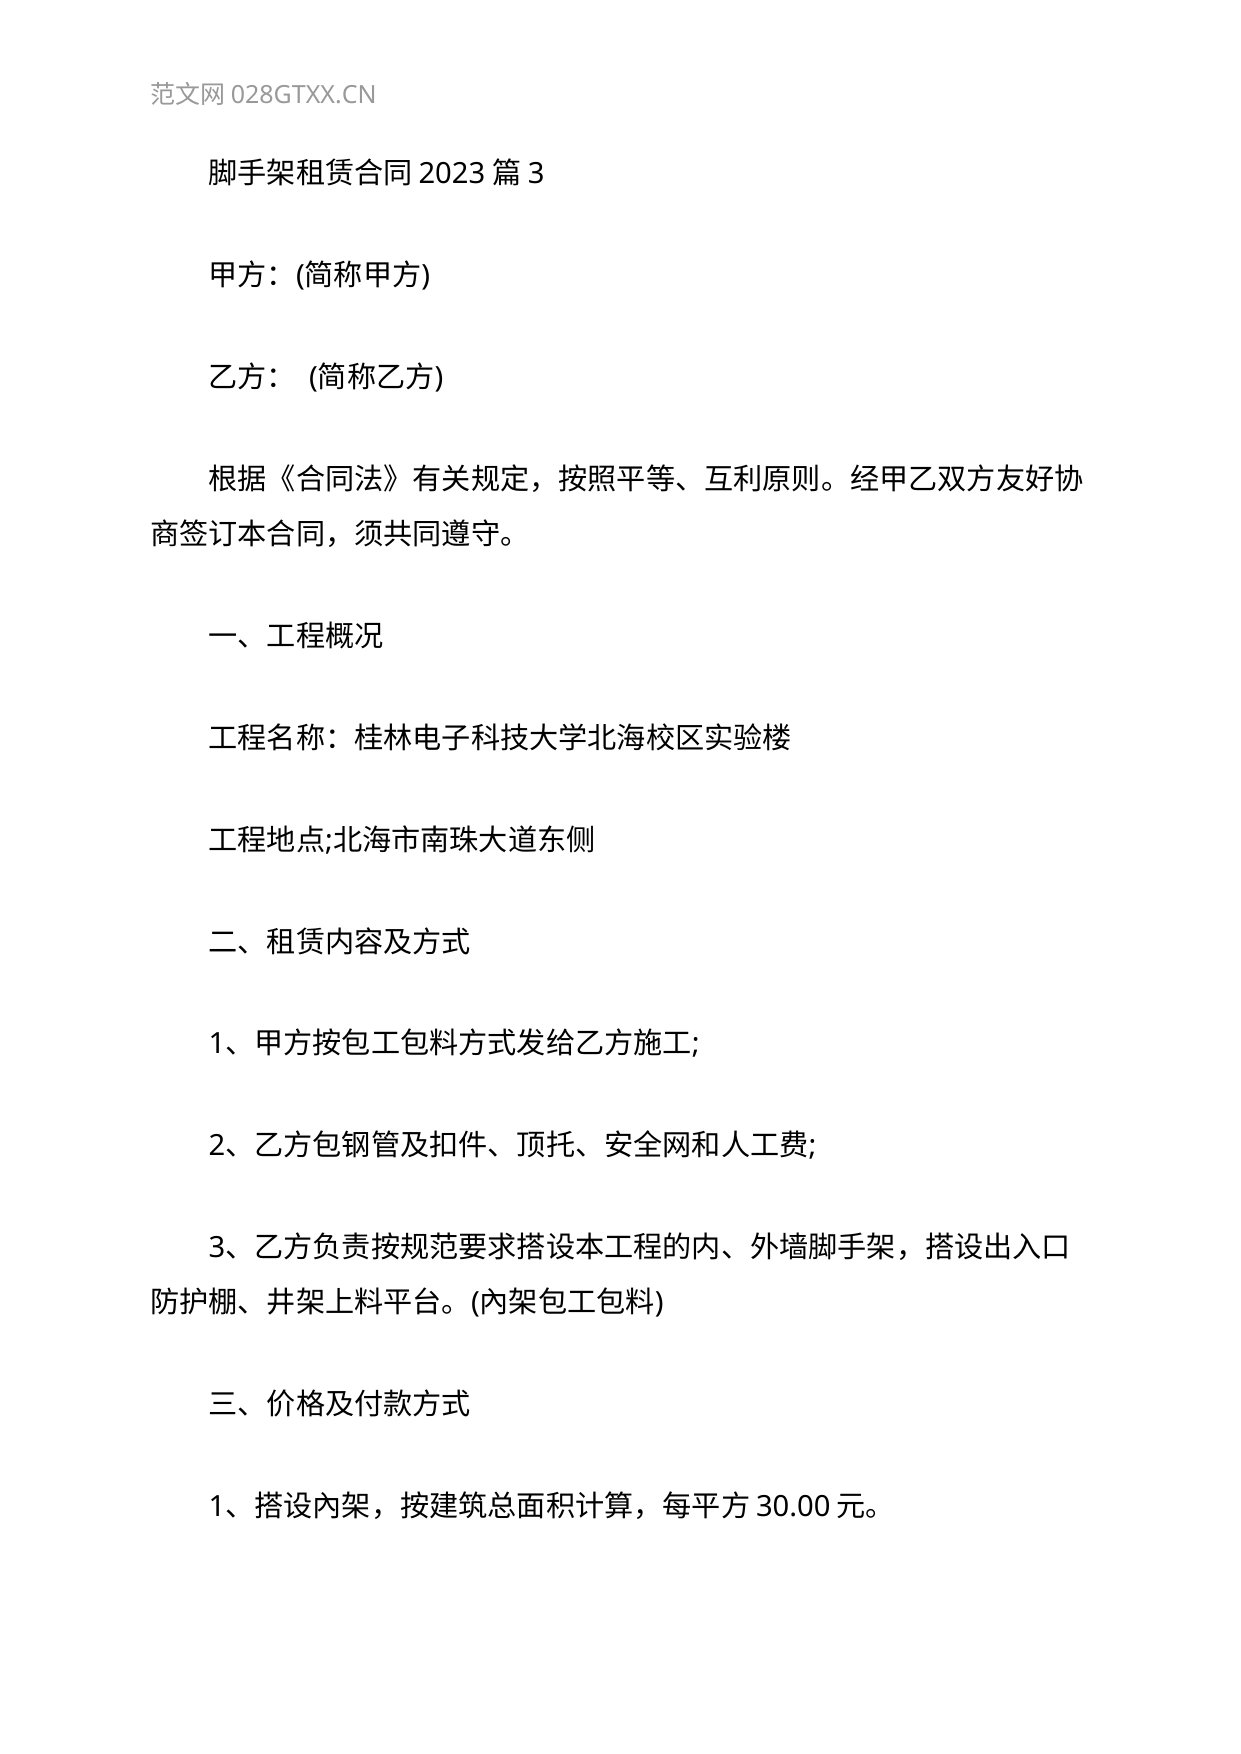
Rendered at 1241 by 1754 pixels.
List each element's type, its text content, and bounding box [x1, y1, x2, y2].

text 三、价格及付款方式 [150, 1381, 1090, 1423]
text 2、乙方包钢管及扣件、顶托、安全网和人工费; [150, 1122, 1090, 1164]
text 1、甲方按包工包料方式发给乙方施工; [150, 1020, 1090, 1062]
text 甲方：(简称甲方) [150, 252, 1090, 294]
text 二、租赁内容及方式 [150, 918, 1090, 960]
text 工程名称：桂林电子科技大学北海校区实验楼 [150, 714, 1090, 757]
text 根据《合同法》有关规定，按照平等、互利原则。经甲乙双方友好协商签订本合同，须共同遵守。 [150, 456, 1090, 553]
text 3、乙方负责按规范要求搭设本工程的内、外墙脚手架，搭设出入口防护棚、井架上料平台。(內架包工包料) [150, 1224, 1090, 1321]
text 一、工程概况 [150, 613, 1090, 655]
text 工程地点;北海市南珠大道东侧 [150, 816, 1090, 858]
text 脚手架租赁合同2023 篇3 [150, 150, 1090, 192]
text 1、搭设內架，按建筑总面积计算，每平方30.00元。 [150, 1483, 1090, 1525]
text 乙方： (简称乙方) [150, 354, 1090, 396]
